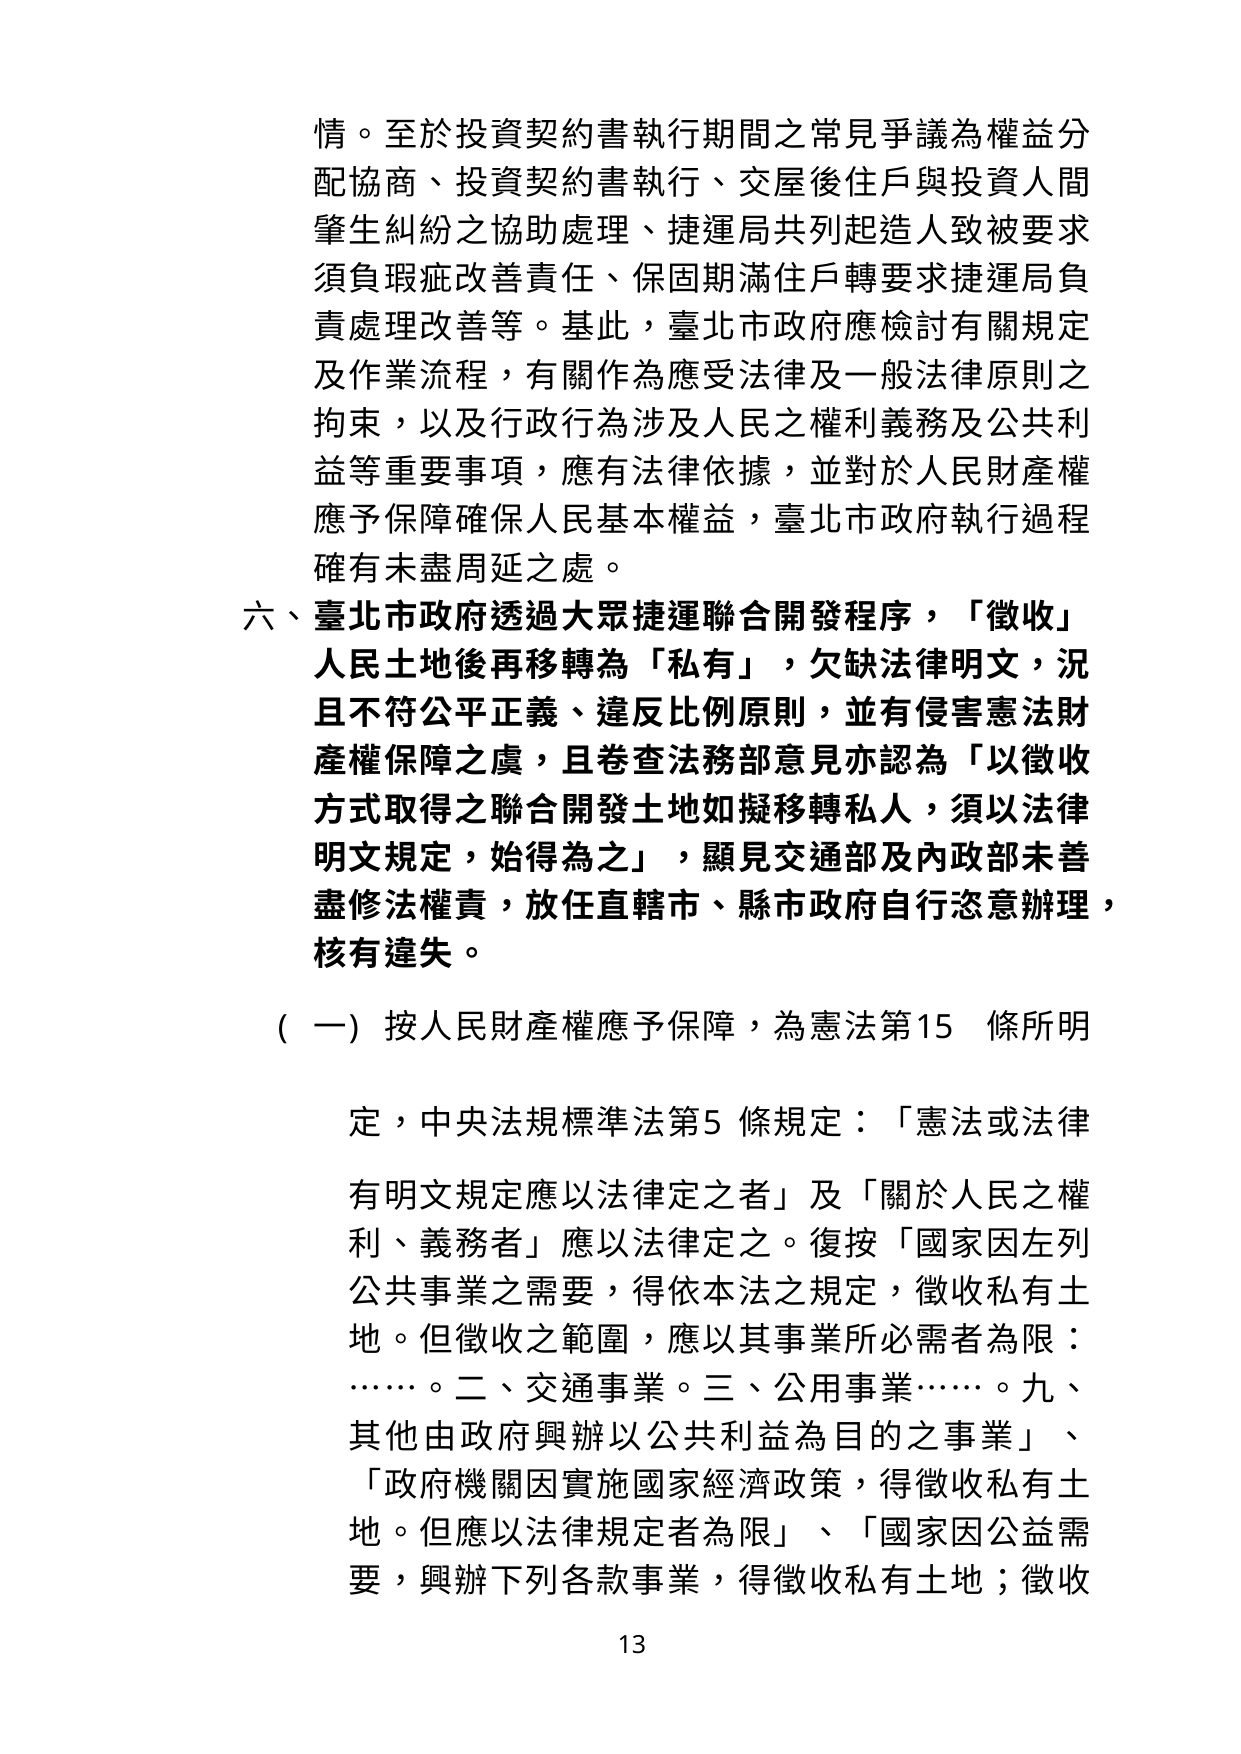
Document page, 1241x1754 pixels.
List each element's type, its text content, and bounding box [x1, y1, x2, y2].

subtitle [244, 975, 1092, 1602]
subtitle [279, 107, 1092, 589]
subtitle 臺北市政府透過大眾捷運聯合開發程序，「徵收」人民土地後再移轉為「私有」，欠缺法律明文，況且不符公平正義、違反比例原則，並有侵害憲法財產權保障之虞，且卷查法務部意見亦認為「以徵收方式取得之聯合開發土地如擬移轉私人，須以法律明文規定，始得為之」，顯見交通部及內政部未善盡修法權責，放任直轄市、縣市政府自行恣意辦理，核有違失。 [208, 589, 1092, 975]
